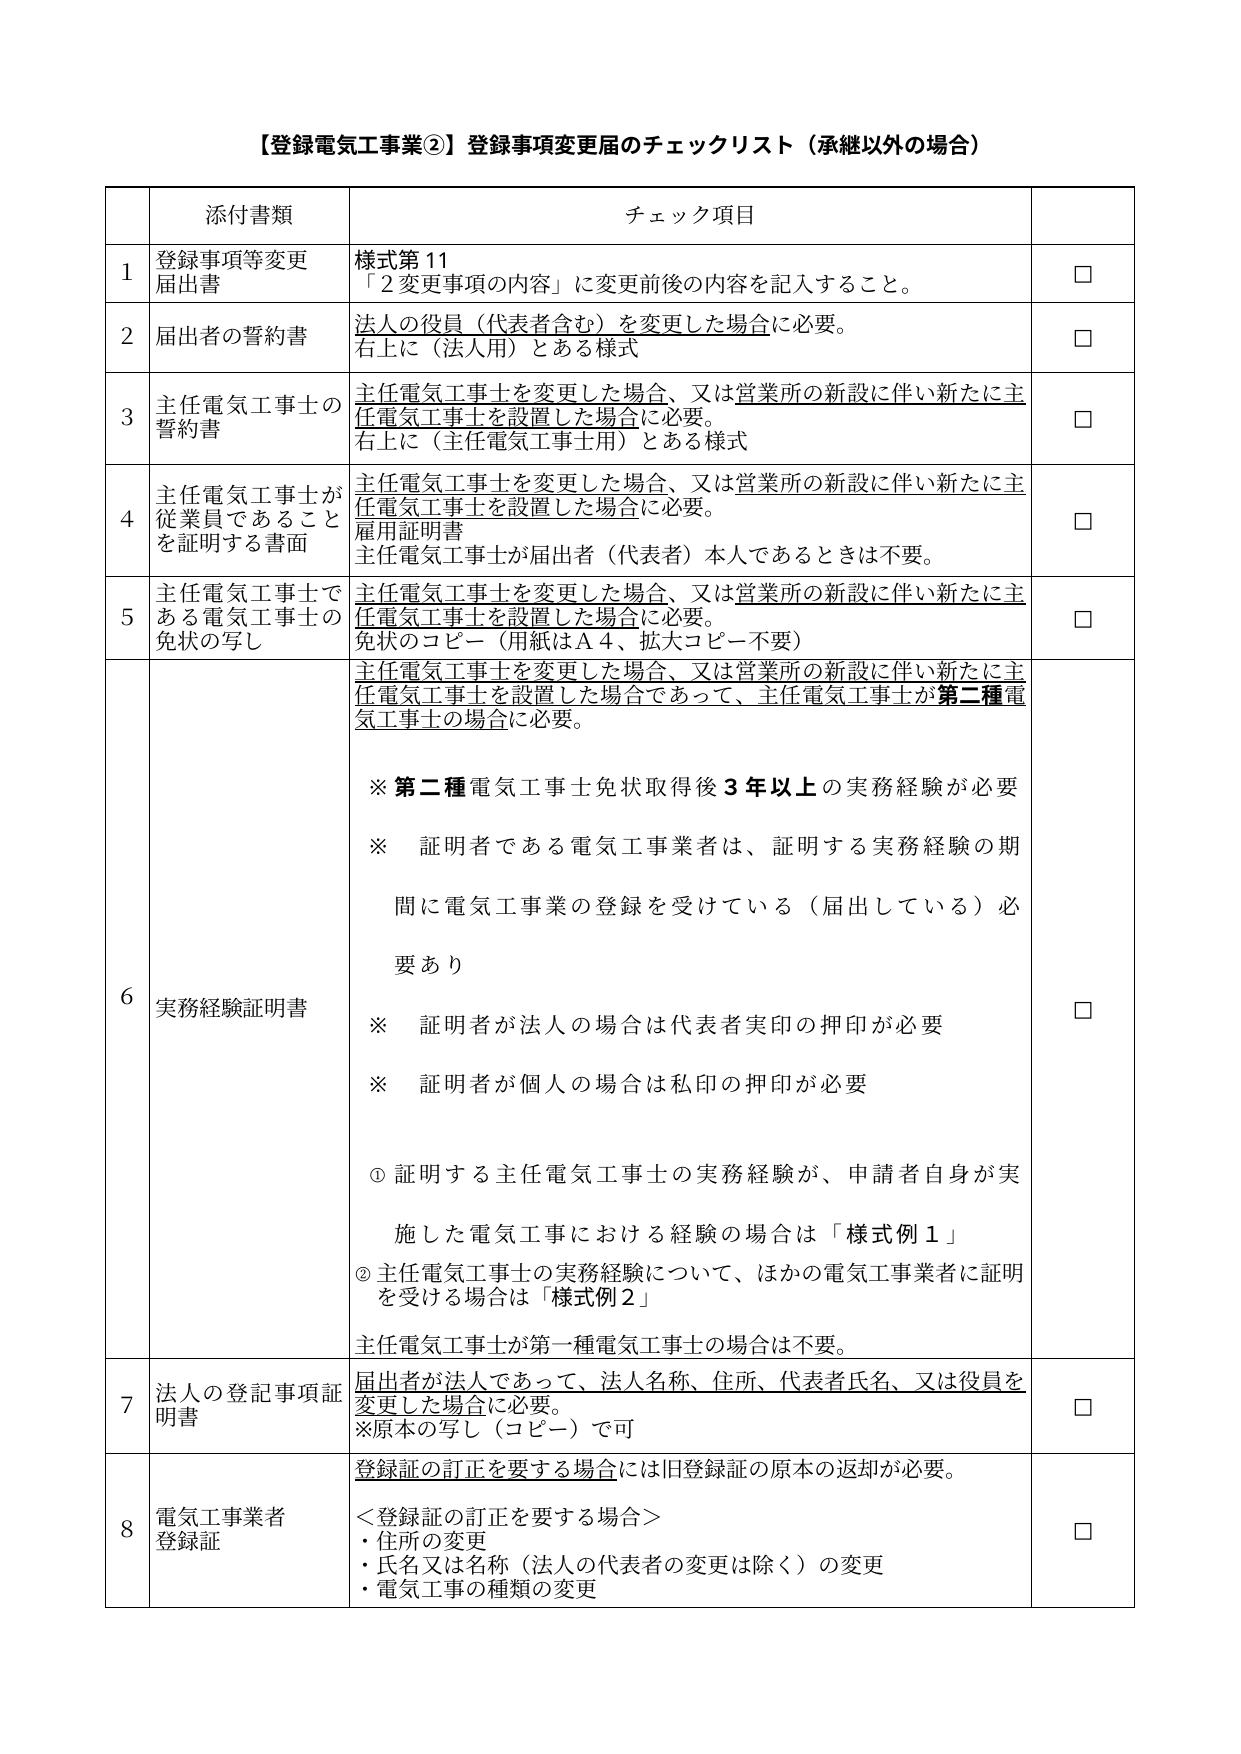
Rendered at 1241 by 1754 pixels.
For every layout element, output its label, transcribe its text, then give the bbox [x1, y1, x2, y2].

table_header 添付書類 [150, 188, 349, 244]
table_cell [350, 1454, 1031, 1607]
table_cell ３ [106, 373, 149, 464]
table_cell □ [1032, 303, 1134, 372]
table_cell □ [1032, 660, 1134, 1358]
table_cell 届出者の誓約書 [150, 303, 349, 372]
table_cell ２ [106, 303, 149, 372]
table_cell ６ [106, 660, 149, 1358]
table_cell 主任電気工事士を変更した場合、又は営業所の新設に伴い新たに主任電気工事士を設置した場合に必要。 免状のコピー（用紙はＡ４、拡大コピー不要） [350, 577, 1031, 659]
table_cell □ [1032, 1454, 1134, 1607]
table_cell 主任電気工事士を変更した場合、又は営業所の新設に伴い新たに主任電気工事士を設置した場合に必要。 右上に（主任電気工事士用）とある様式 [350, 373, 1031, 464]
table_cell □ [1032, 1359, 1134, 1453]
table_cell 主任電気工事士が従業員であることを証明する書面 [150, 465, 349, 576]
table_cell 届出者が法人であって、法人名称、住所、代表者氏名、又は役員を変更した場合に必要。 ※原本の写し（コピー）で可 [350, 1359, 1031, 1453]
table_cell 主任電気工事士を変更した場合、又は営業所の新設に伴い新たに主任電気工事士を設置した場合であって、主任電気工事士が第二種電気工事士の場合に必要。 ※第二種電気工事士免状取得後３年以上の実務経験が必要 ※証明者である電気工事業者は、証明する実務経験の期間に電気工事業の登録を受けている（届出している）必要あり ※証明者が法人の場合は代表者実印の押印が必要 ※証明者が個人の場合は私印の押印が必要 ①証明する主任電気工事士の実務経験が、申請者自身が実施した電気工事における経験の場合は「様式例１」 ②主任電気工事士の実務経験について、ほかの電気工事業者に証明を受ける場合は「様式例２」 主任電気工事士が第一種電気工事士の場合は不要。 [350, 660, 1031, 1358]
table_cell 電気工事業者 登録証 [150, 1454, 349, 1607]
table_header [1032, 188, 1134, 244]
table_cell 実務経験証明書 [150, 660, 349, 1358]
table_cell □ [1032, 577, 1134, 659]
table_cell 主任電気工事士の誓約書 [150, 373, 349, 464]
table_cell 様式第11 「２変更事項の内容」に変更前後の内容を記入すること。 [350, 245, 1031, 302]
table_cell 主任電気工事士である電気工事士の免状の写し [150, 577, 349, 659]
text 【登録電気工事業②】登録事項変更届のチェックリスト（承継以外の場合） [93, 132, 1147, 159]
table_cell 登録事項等変更 届出書 [150, 245, 349, 302]
table_cell ７ [106, 1359, 149, 1453]
table_cell ５ [106, 577, 149, 659]
table_header チェック項目 [350, 188, 1031, 244]
table_cell □ [1032, 373, 1134, 464]
table_cell □ [1032, 245, 1134, 302]
table_header [106, 188, 149, 244]
table_cell ８ [106, 1454, 149, 1607]
table_cell 法人の役員（代表者含む）を変更した場合に必要。 右上に（法人用）とある様式 [350, 303, 1031, 372]
table_cell 法人の登記事項証明書 [150, 1359, 349, 1453]
table_cell □ [1032, 465, 1134, 576]
table_cell 主任電気工事士を変更した場合、又は営業所の新設に伴い新たに主任電気工事士を設置した場合に必要。 雇用証明書 主任電気工事士が届出者（代表者）本人であるときは不要。 [350, 465, 1031, 576]
table_cell ４ [106, 465, 149, 576]
table_cell １ [106, 245, 149, 302]
